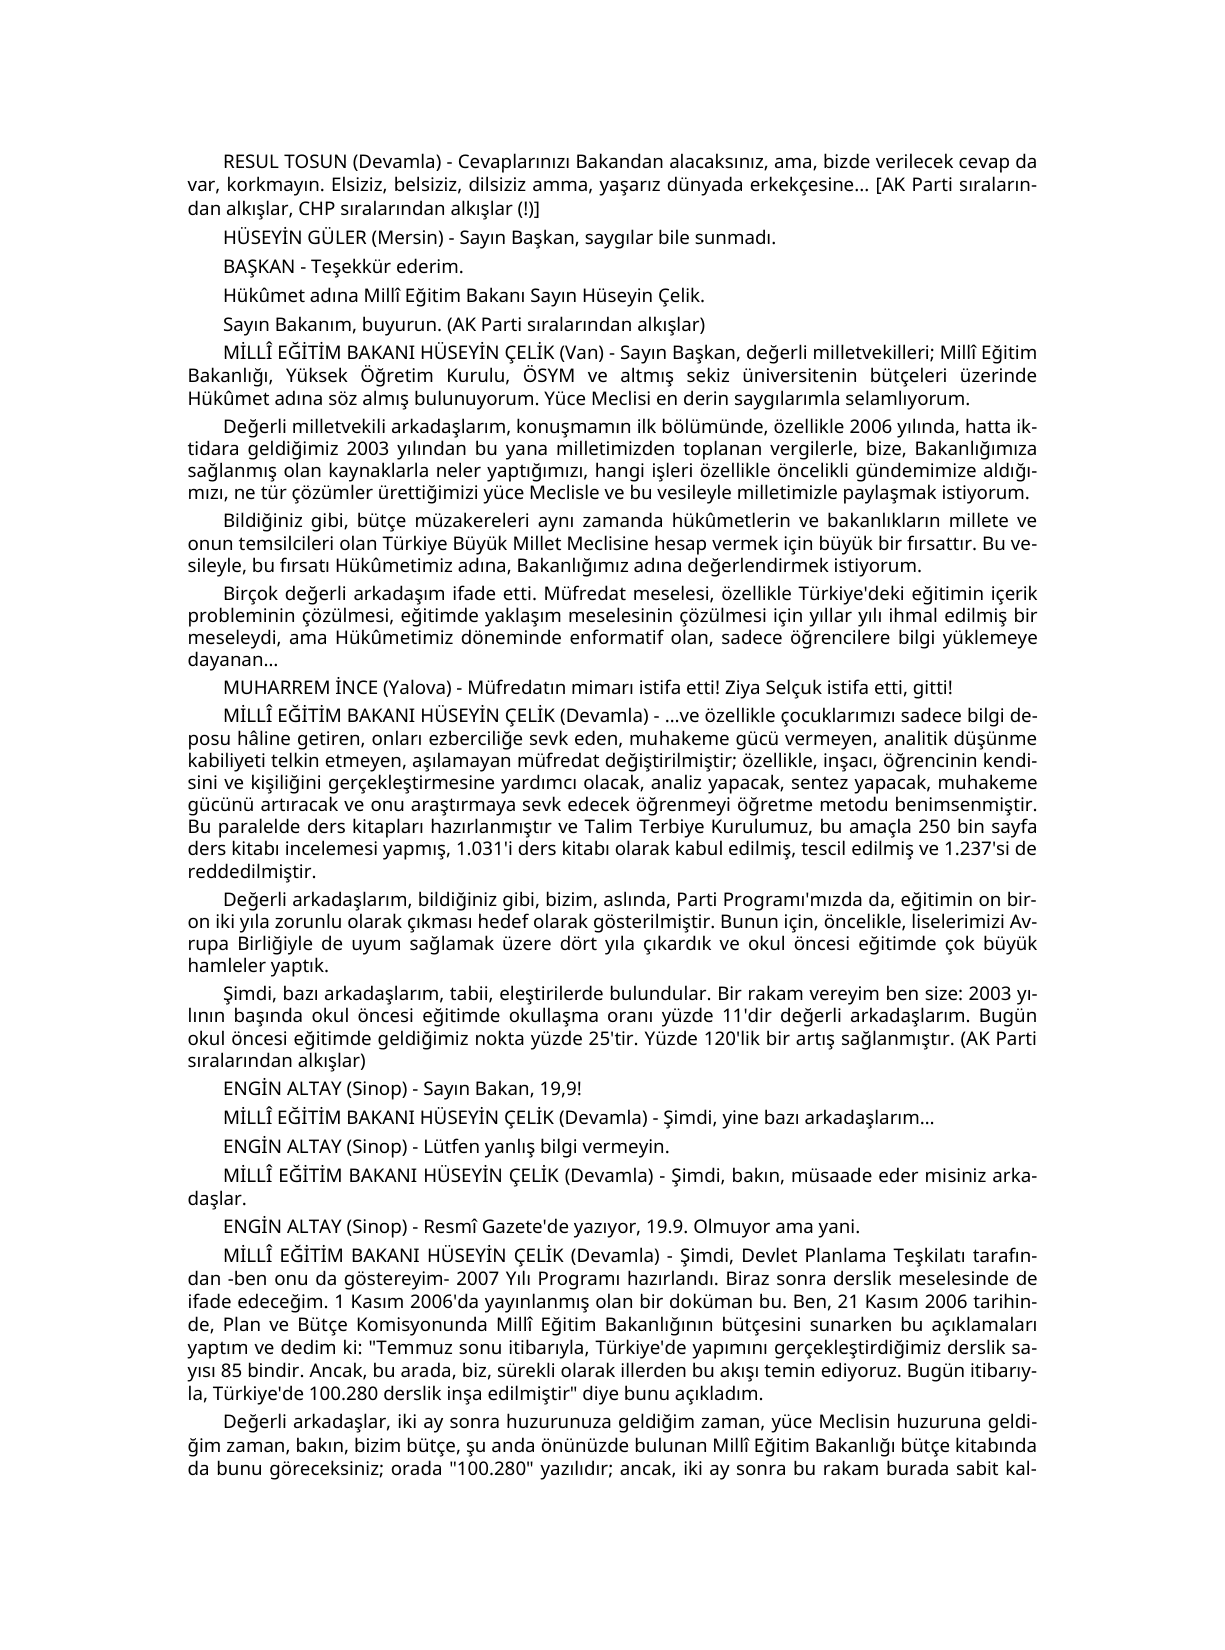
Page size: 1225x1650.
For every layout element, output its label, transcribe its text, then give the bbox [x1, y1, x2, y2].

text MİLLÎ EĞİTİM BAKANI HÜSEYİN ÇELİK (Devamla) - Şimdi, bakın, müsaade eder misiniz arkadaşlar. [187, 1164, 1037, 1209]
text Sayın Bakanım, buyurun. (AK Parti sıralarından alkışlar) [187, 313, 1037, 336]
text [187, 1410, 1037, 1480]
text MİLLÎ EĞİTİM BAKANI HÜSEYİN ÇELİK (Van) - Sayın Başkan, değerli milletvekilleri; Millî Eğitim Bakanlığı, Yüksek Öğretim Kurulu, ÖSYM ve altmış sekiz üniversitenin bütçeleri üzerinde Hükûmet adına söz almış bulunuyorum. Yüce Meclisi en derin saygılarımla selamlıyorum. [187, 342, 1037, 409]
text MİLLÎ EĞİTİM BAKANI HÜSEYİN ÇELİK (Devamla) - …ve özellikle çocuklarımızı sadece bilgi deposu hâline getiren, onları ezberciliğe sevk eden, muhakeme gücü vermeyen, analitik düşünme kabiliyeti telkin etmeyen, aşılamayan müfredat değiştirilmiştir; özellikle, inşacı, öğrencinin kendisini ve kişiliğini gerçekleştirmesine yardımcı olacak, analiz yapacak, sentez yapacak, muhakeme gücünü artıracak ve onu araştırmaya sevk edecek öğrenmeyi öğretme metodu benimsenmiştir. Bu paralelde ders kitapları hazırlanmıştır ve Talim Terbiye Kurulumuz, bu amaçla 250 bin sayfa ders kitabı incelemesi yapmış, 1.031'i ders kitabı olarak kabul edilmiş, tescil edilmiş ve 1.237'si de reddedilmiştir. [187, 705, 1037, 882]
text ENGİN ALTAY (Sinop) - Sayın Bakan, 19,9! [187, 1077, 1037, 1100]
text Şimdi, bazı arkadaşlarım, tabii, eleştirilerde bulundular. Bir rakam vereyim ben size: 2003 yılının başında okul öncesi eğitimde okullaşma oranı yüzde 11'dir değerli arkadaşlarım. Bugün okul öncesi eğitimde geldiğimiz nokta yüzde 25'tir. Yüzde 120'lik bir artış sağlanmıştır. (AK Parti sıralarından alkışlar) [187, 983, 1037, 1072]
text BAŞKAN - Teşekkür ederim. [187, 254, 1037, 278]
text Hükûmet adına Millî Eğitim Bakanı Sayın Hüseyin Çelik. [187, 284, 1037, 307]
text HÜSEYİN GÜLER (Mersin) - Sayın Başkan, saygılar bile sunmadı. [187, 226, 1037, 249]
text Birçok değerli arkadaşım ifade etti. Müfredat meselesi, özellikle Türkiye'deki eğitimin içerik probleminin çözülmesi, eğitimde yaklaşım meselesinin çözülmesi için yıllar yılı ihmal edilmiş bir meseleydi, ama Hükûmetimiz döneminde enformatif olan, sadece öğrencilere bilgi yüklemeye dayanan… [187, 582, 1037, 671]
text MİLLÎ EĞİTİM BAKANI HÜSEYİN ÇELİK (Devamla) - Şimdi, yine bazı arkadaşlarım… [187, 1106, 1037, 1129]
text MUHARREM İNCE (Yalova) - Müfredatın mimarı istifa etti! Ziya Selçuk istifa etti, gitti! [187, 677, 1037, 699]
text ENGİN ALTAY (Sinop) - Resmî Gazete'de yazıyor, 19.9. Olmuyor ama yani. [187, 1215, 1037, 1238]
text Değerli milletvekili arkadaşlarım, konuşmamın ilk bölümünde, özellikle 2006 yılında, hatta iktidara geldiğimiz 2003 yılından bu yana milletimizden toplanan vergilerle, bize, Bakanlığımıza sağlanmış olan kaynaklarla neler yaptığımızı, hangi işleri özellikle öncelikli gündemimize aldığımızı, ne tür çözümler ürettiğimizi yüce Meclisle ve bu vesileyle milletimizle paylaşmak istiyorum. [187, 415, 1037, 504]
text Değerli arkadaşlarım, bildiğiniz gibi, bizim, aslında, Parti Programı'mızda da, eğitimin on bir- on iki yıla zorunlu olarak çıkması hedef olarak gösterilmiştir. Bunun için, öncelikle, liselerimizi Avrupa Birliğiyle de uyum sağlamak üzere dört yıla çıkardık ve okul öncesi eğitimde çok büyük hamleler yaptık. [187, 888, 1037, 977]
text MİLLÎ EĞİTİM BAKANI HÜSEYİN ÇELİK (Devamla) - Şimdi, Devlet Planlama Teşkilatı tarafından -ben onu da göstereyim- 2007 Yılı Programı hazırlandı. Biraz sonra derslik meselesinde de ifade edeceğim. 1 Kasım 2006'da yayınlanmış olan bir doküman bu. Ben, 21 Kasım 2006 tarihinde, Plan ve Bütçe Komisyonunda Millî Eğitim Bakanlığının bütçesini sunarken bu açıklamaları yaptım ve dedim ki: "Temmuz sonu itibarıyla, Türkiye'de yapımını gerçekleştirdiğimiz derslik sayısı 85 bindir. Ancak, bu arada, biz, sürekli olarak illerden bu akışı temin ediyoruz. Bugün itibarıyla, Türkiye'de 100.280 derslik inşa edilmiştir" diye bunu açıkladım. [187, 1244, 1037, 1404]
text RESUL TOSUN (Devamla) - Cevaplarınızı Bakandan alacaksınız, ama, bizde verilecek cevap da var, korkmayın. Elsiziz, belsiziz, dilsiziz amma, yaşarız dünyada erkekçesine... [AK Parti sıralarından alkışlar, CHP sıralarından alkışlar (!)] [187, 150, 1037, 220]
text Bildiğiniz gibi, bütçe müzakereleri aynı zamanda hükûmetlerin ve bakanlıkların millete ve onun temsilcileri olan Türkiye Büyük Millet Meclisine hesap vermek için büyük bir fırsattır. Bu vesileyle, bu fırsatı Hükûmetimiz adına, Bakanlığımız adına değerlendirmek istiyorum. [187, 510, 1037, 577]
text ENGİN ALTAY (Sinop) - Lütfen yanlış bilgi vermeyin. [187, 1135, 1037, 1158]
